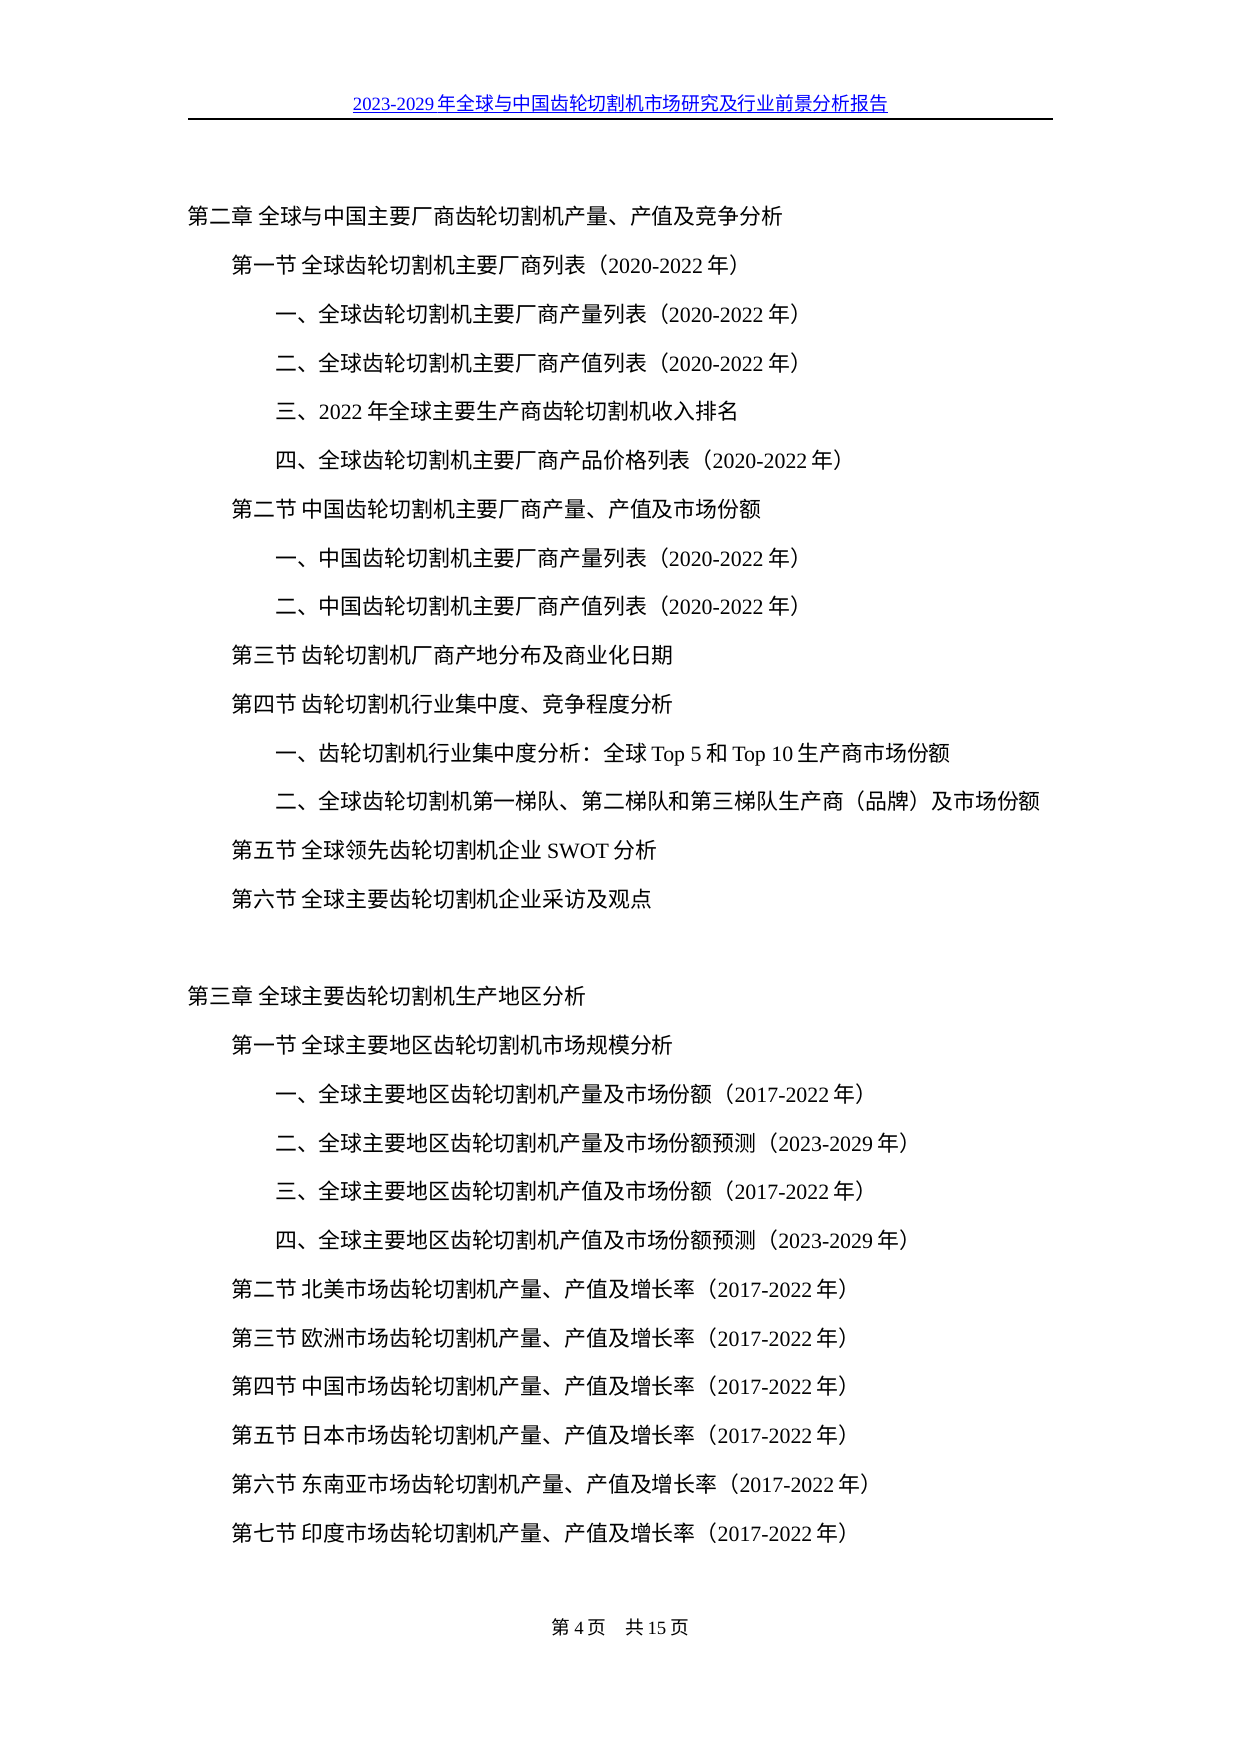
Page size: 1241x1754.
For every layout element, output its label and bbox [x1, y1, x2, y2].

text [187, 150, 1053, 1548]
